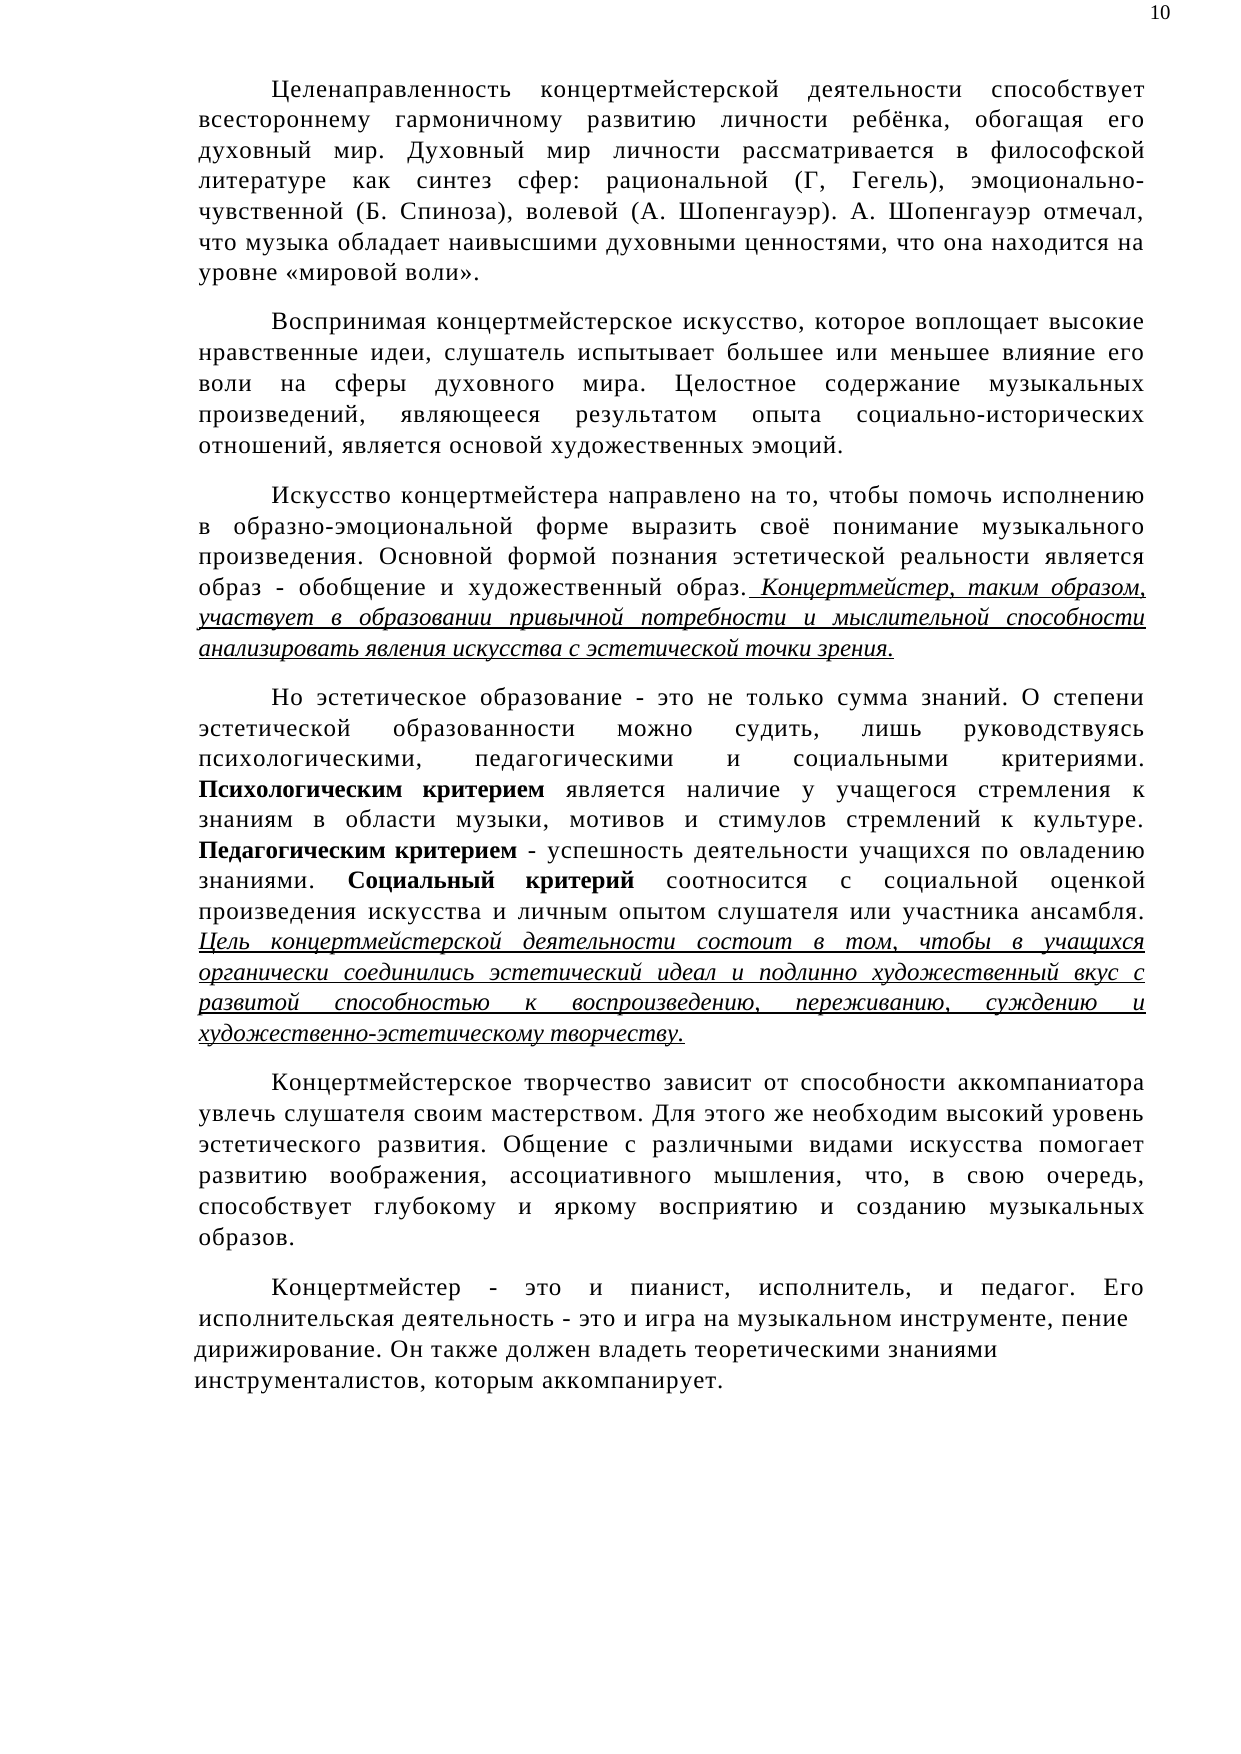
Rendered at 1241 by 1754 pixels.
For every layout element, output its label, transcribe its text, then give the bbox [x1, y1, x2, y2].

text Но эстетическое образование - это не только сумма знаний. О степени эстетической образованности можно судить, лишь руководствуясь психологическими, педагогическими и социальными критериями. Психологическим критерием является наличие у учащегося стремления к знаниям в области музыки, мотивов и стимулов стремлений к культуре. Педагогическим критерием - успешность деятельности учащихся по овладению знаниями. Социальный критерий соотносится с социальной оценкой произведения искусства и личным опытом слушателя или участника ансамбля. Цель концертмейстерской деятельности состоит в том, чтобы в учащихся органически соединились эстетический идеал и подлинно художественный вкус с развитой способностью к воспроизведению, переживанию, суждению и художественно-эстетическому творчеству. [198, 681, 1146, 1012]
text Концертмейстерское творчество зависит от способности аккомпаниатора увлечь слушателя своим мастерством. Для этого же необходим высокий уровень эстетического развития. Общение с различными видами искусства помогает развитию воображения, ассоциативного мышления, что, в свою очередь, способствует глубокому и яркому восприятию и созданию музыкальных образов. [198, 1066, 1146, 1252]
text Воспринимая концертмейстерское искусство, которое воплощает высокие нравственные идеи, слушатель испытывает большее или меньшее влияние его воли на сферы духовного мира. Целостное содержание музыкальных произведений, являющееся результатом опыта социально-исторических отношений, является основой художественных эмоций. [198, 305, 1146, 460]
text Искусство концертмейстера направлено на то, чтобы помочь исполнению в образно-эмоциональной форме выразить своё понимание музыкального произведения. Основной формой познания эстетической реальности является образ - обобщение и художественный образ. Концертмейстер, таким образом, участвует в образовании привычной потребности и мыслительной способности анализировать явления искусства с эстетической точки зрения. [198, 479, 1146, 627]
text дирижирование. Он также должен владеть теоретическими знаниями инструменталистов, которым аккомпанирует. [194, 1332, 1118, 1394]
text Искусство концертмейстера направлено на то, чтобы помочь исполнению в образно-эмоциональной форме выразить своё понимание музыкального произведения. Основной формой познания эстетической реальности является образ - обобщение и художественный образ. Концертмейстер, таким образом, участвует в образовании привычной потребности и мыслительной способности анализировать явления искусства с эстетической точки зрения. [198, 629, 1146, 662]
text Целенаправленность концертмейстерской деятельности способствует всестороннему гармоничному развитию личности ребёнка, обогащая его духовный мир. Духовный мир личности рассматривается в философской литературе как синтез сфер: рациональной (Г, Гегель), эмоционально-чувственной (Б. Спиноза), волевой (А. Шопенгауэр). А. Шопенгауэр отмечал, что музыка обладает наивысшими духовными ценностями, что она находится на уровне «мировой воли». [198, 73, 1146, 287]
text Концертмейстер - это и пианист, исполнитель, и педагог. Его исполнительская деятельность - это и игра на музыкальном инструменте, пение [198, 1271, 1146, 1332]
